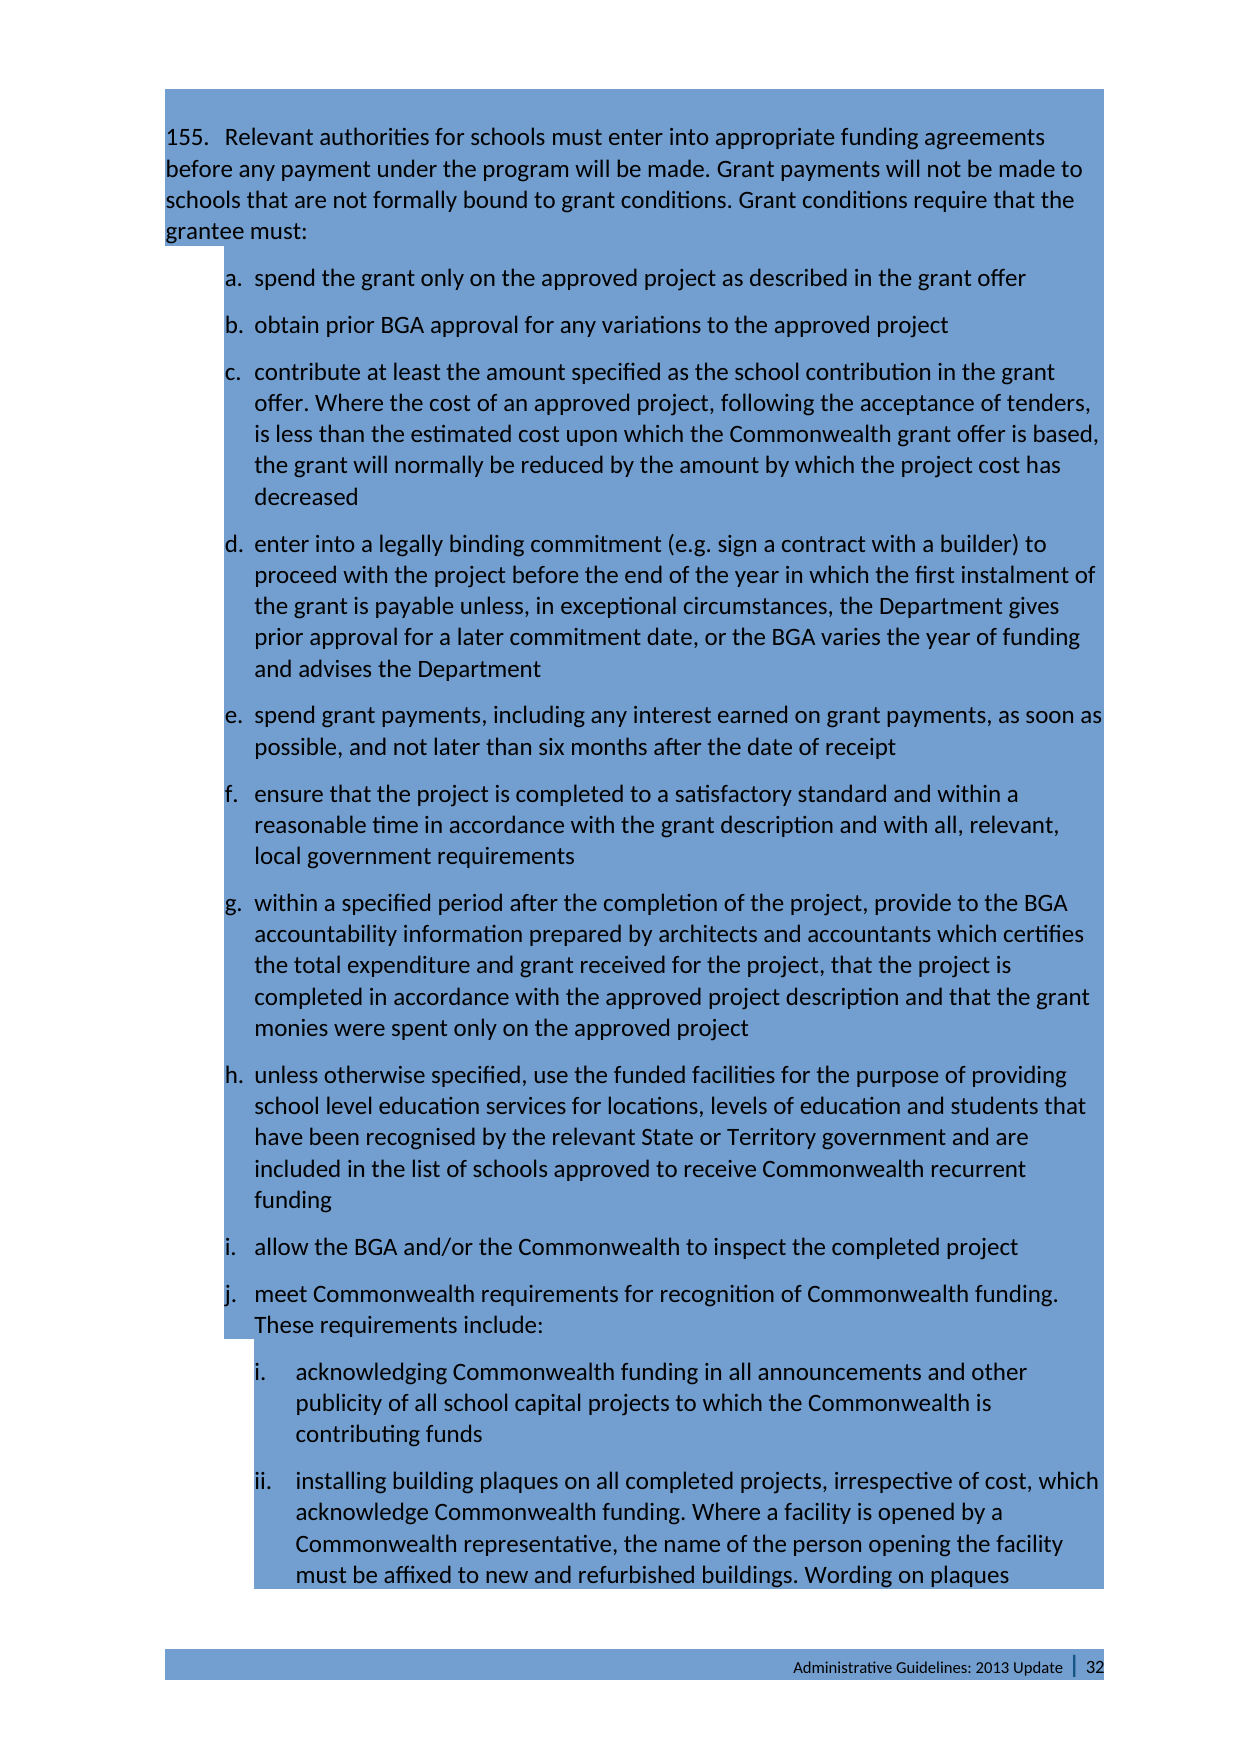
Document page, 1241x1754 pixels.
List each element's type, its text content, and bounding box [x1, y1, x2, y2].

text Relevant authorities for schools must enter into appropriate funding agreements before any payment under the program will be made. Grant payments will not be made to schools that are not formally bound to grant conditions. Grant conditions require that the grantee must: [165, 121, 1104, 246]
list enter into a legally binding commitment (e.g. sign a contract with a builder) to proceed with the project before the end of the year in which the first instalment of the grant is payable unless, in exceptional circumstances, the Department gives prior approval for a later commitment date, or the BGA varies the year of funding and advises the Department [224, 527, 1104, 683]
list spend the grant only on the approved project as described in the grant offer [224, 261, 1104, 293]
list allow the BGA and/or the Commonwealth to inspect the completed project [224, 1230, 1104, 1261]
list within a specified period after the completion of the project, provide to the BGA accountability information prepared by architects and accountants which certifies the total expenditure and grant received for the project, that the project is completed in accordance with the approved project description and that the grant monies were spent only on the approved project [224, 886, 1104, 1043]
list unless otherwise specified, use the funded facilities for the purpose of providing school level education services for locations, levels of education and students that have been recognised by the relevant State or Territory government and are included in the list of schools approved to receive Commonwealth recurrent funding [224, 1058, 1104, 1214]
list obtain prior BGA approval for any variations to the approved project [224, 308, 1104, 339]
list meet Commonwealth requirements for recognition of Commonwealth funding. These requirements include: [224, 1277, 1104, 1339]
list acknowledging Commonwealth funding in all announcements and other publicity of all school capital projects to which the Commonwealth is contributing funds [254, 1355, 1104, 1449]
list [254, 1464, 1104, 1589]
list ensure that the project is completed to a satisfactory standard and within a reasonable time in accordance with the grant description and with all, relevant, local government requirements [224, 777, 1104, 871]
list contribute at least the amount specified as the school contribution in the grant offer. Where the cost of an approved project, following the acceptance of tenders, is less than the estimated cost upon which the Commonwealth grant offer is based, the grant will normally be reduced by the amount by which the project cost has decreased [224, 355, 1104, 511]
list spend grant payments, including any interest earned on grant payments, as soon as possible, and not later than six months after the date of receipt [224, 699, 1104, 761]
